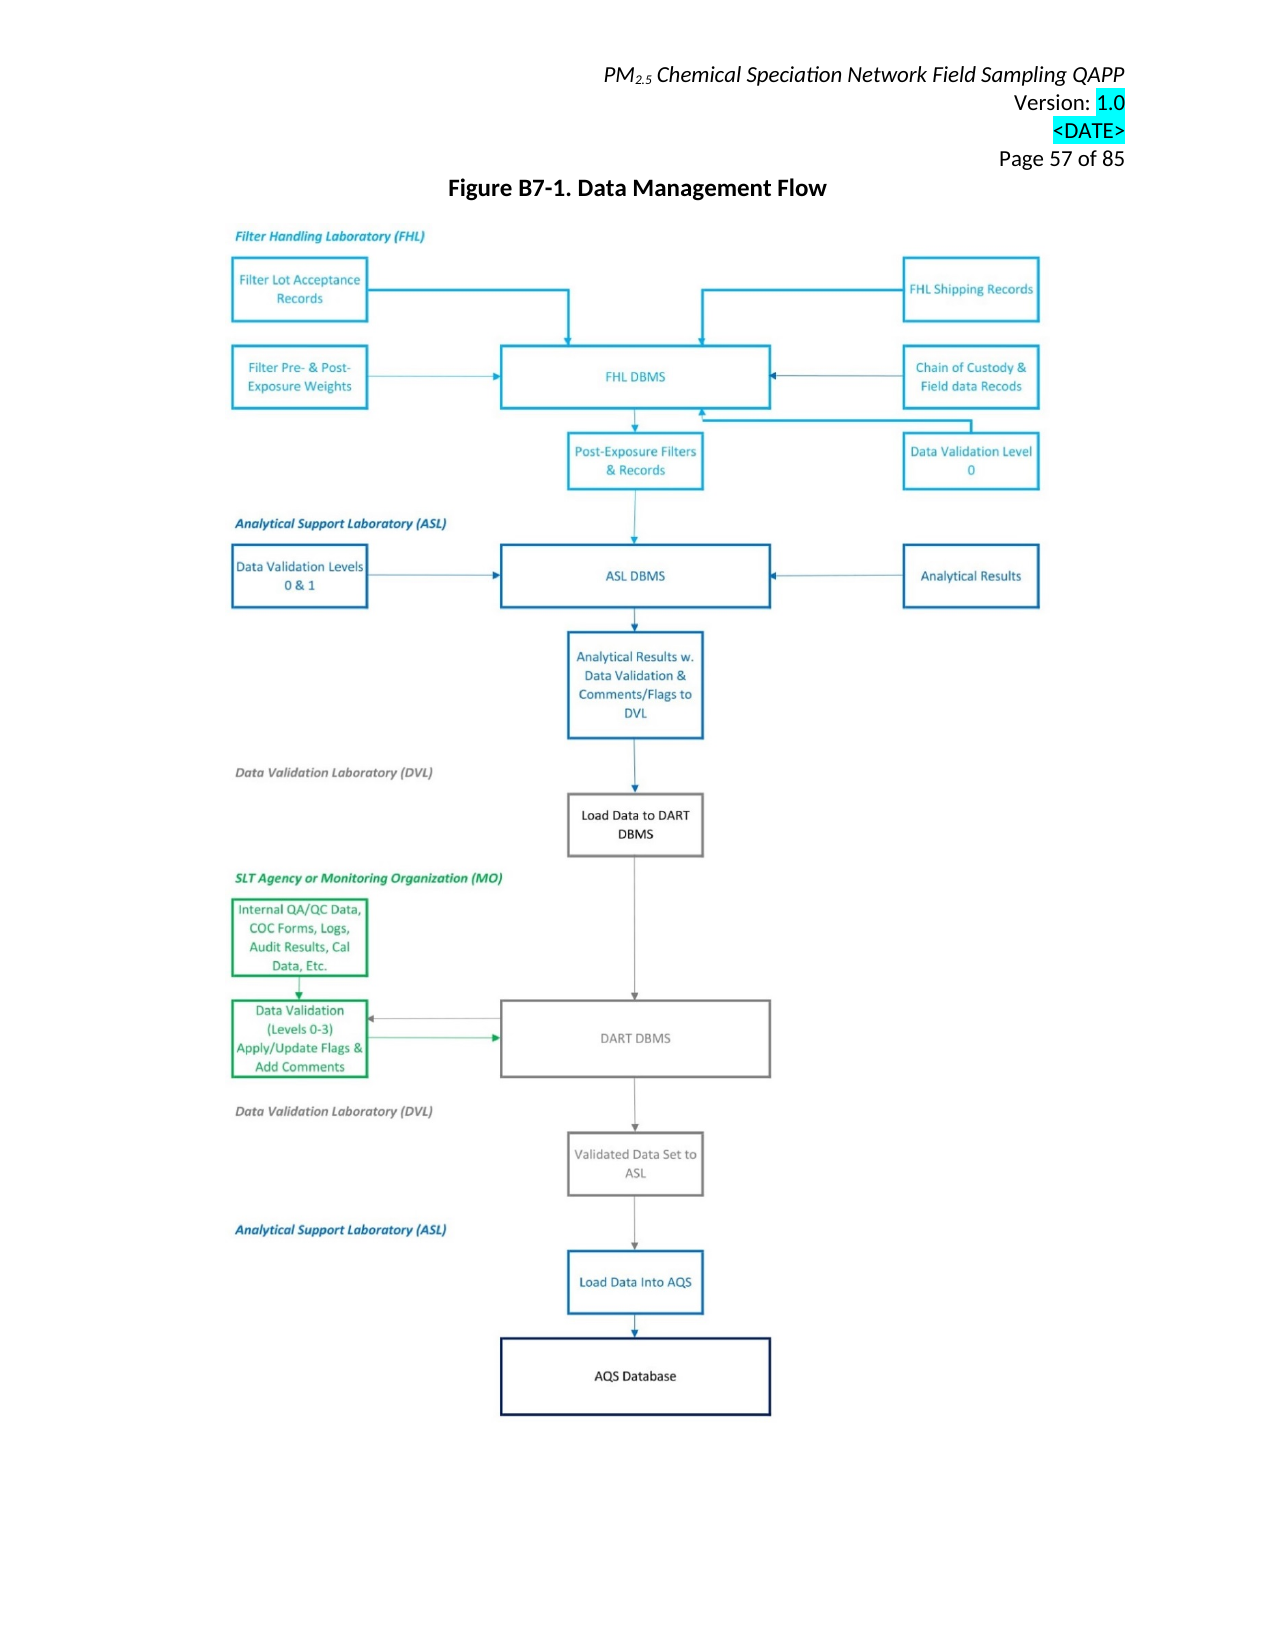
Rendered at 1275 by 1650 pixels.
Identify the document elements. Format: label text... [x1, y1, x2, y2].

picture [225, 223, 1050, 1425]
text Figure B7-1. Data Management Flow [150, 172, 1125, 203]
